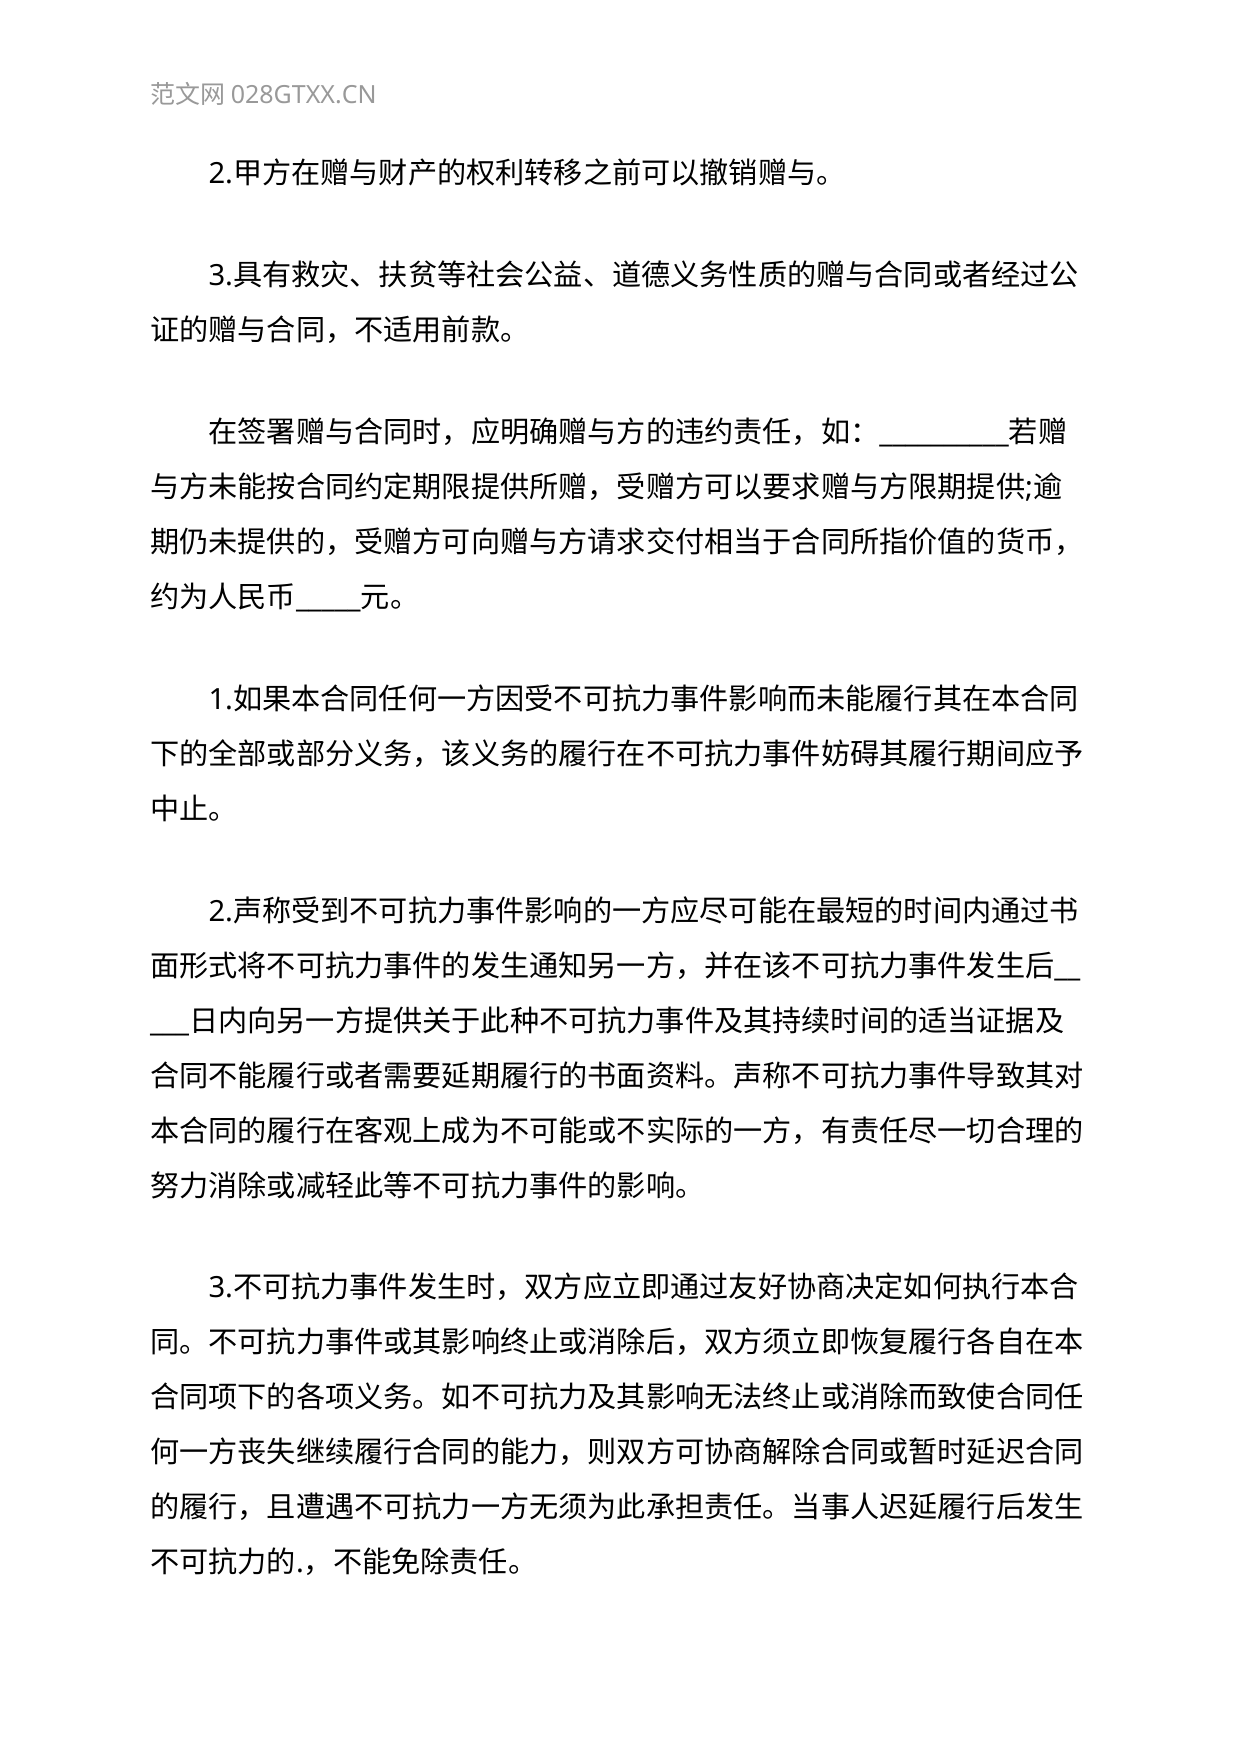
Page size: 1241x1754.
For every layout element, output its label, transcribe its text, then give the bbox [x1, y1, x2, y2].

text 3.不可抗力事件发生时，双方应立即通过友好协商决定如何执行本合同。不可抗力事件或其影响终止或消除后，双方须立即恢复履行各自在本合同项下的各项义务。如不可抗力及其影响无法终止或消除而致使合同任何一方丧失继续履行合同的能力，则双方可协商解除合同或暂时延迟合同的履行，且遭遇不可抗力一方无须为此承担责任。当事人迟延履行后发生不可抗力的.，不能免除责任。 [150, 1264, 1090, 1581]
text 3.具有救灾、扶贫等社会公益、道德义务性质的赠与合同或者经过公证的赠与合同，不适用前款。 [150, 252, 1090, 349]
text 2.声称受到不可抗力事件影响的一方应尽可能在最短的时间内通过书面形式将不可抗力事件的发生通知另一方，并在该不可抗力事件发生后_____日内向另一方提供关于此种不可抗力事件及其持续时间的适当证据及合同不能履行或者需要延期履行的书面资料。声称不可抗力事件导致其对本合同的履行在客观上成为不可能或不实际的一方，有责任尽一切合理的努力消除或减轻此等不可抗力事件的影响。 [150, 887, 1090, 1204]
text 1.如果本合同任何一方因受不可抗力事件影响而未能履行其在本合同下的全部或部分义务，该义务的履行在不可抗力事件妨碍其履行期间应予中止。 [150, 676, 1090, 828]
text 在签署赠与合同时，应明确赠与方的违约责任，如：__________若赠与方未能按合同约定期限提供所赠，受赠方可以要求赠与方限期提供;逾期仍未提供的，受赠方可向赠与方请求交付相当于合同所指价值的货币，约为人民币_____元。 [150, 409, 1090, 616]
text 2.甲方在赠与财产的权利转移之前可以撤销赠与。 [150, 150, 1090, 192]
